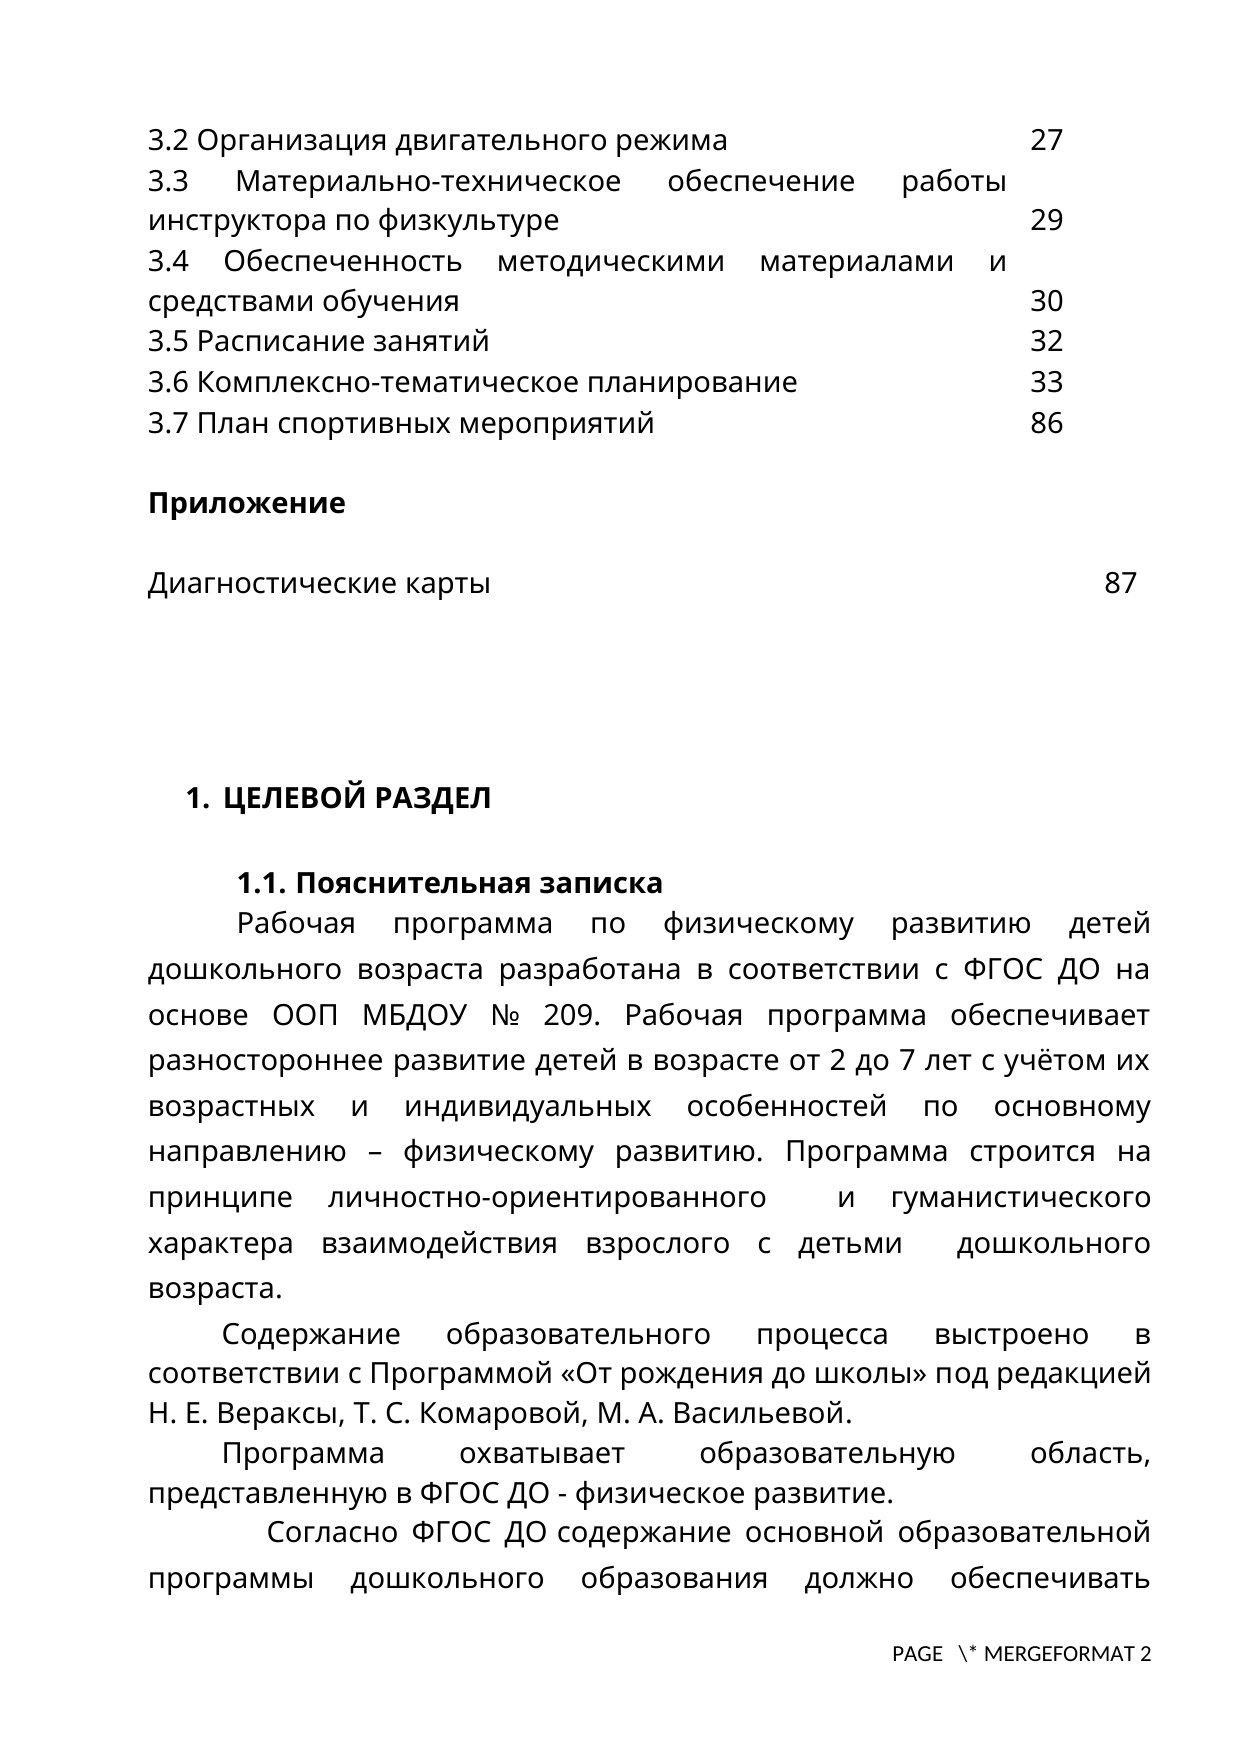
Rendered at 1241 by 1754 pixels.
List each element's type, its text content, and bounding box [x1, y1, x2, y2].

text Приложение [148, 483, 1152, 522]
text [148, 1512, 1152, 1597]
table_cell 33 [1019, 361, 1133, 401]
table_cell 30 [1019, 240, 1133, 320]
text Программа охватывает образовательную область, представленную в ФГОС ДО - физическое развитие. [148, 1432, 1152, 1512]
table_cell 3.4 Обеспеченность методическими материалами и средствами обучения [137, 240, 1018, 320]
list Пояснительная записка [148, 863, 1152, 902]
table_cell 3.5 Расписание занятий [137, 321, 1018, 360]
table_cell 27 [1019, 119, 1133, 159]
list ЦЕЛЕВОЙ РАЗДЕЛ [185, 777, 1152, 817]
table_cell 86 [1019, 402, 1133, 442]
table_cell 29 [1019, 160, 1133, 239]
table_cell 3.6 Комплексно-тематическое планирование [137, 361, 1018, 401]
text Рабочая программа по физическому развитию детей дошкольного возраста разработана в соответствии с ФГОС ДО на основе ООП МБДОУ № 209. Рабочая программа обеспечивает разностороннее развитие детей в возрасте от 2 до 7 лет с учётом их возрастных и индивидуальных особенностей по основному направлению – физическому развитию. Программа строится на принципе личностно-ориентированного и гуманистического характера взаимодействия взрослого с детьми дошкольного возраста. [148, 902, 1152, 1307]
text Содержание образовательного процесса выстроено в соответствии с Программой «От рождения до школы» под редакцией Н. Е. Вераксы, Т. С. Комаровой, М. А. Васильевой. [148, 1313, 1152, 1432]
table_cell 3.2 Организация двигательного режима [137, 119, 1018, 159]
table_cell 3.3 Материально-техническое обеспечение работы инструктора по физкультуре [137, 160, 1018, 239]
table_cell 32 [1019, 321, 1133, 360]
table_cell 3.7 План спортивных мероприятий [137, 402, 1018, 442]
text Диагностические карты 87 [148, 562, 1152, 602]
